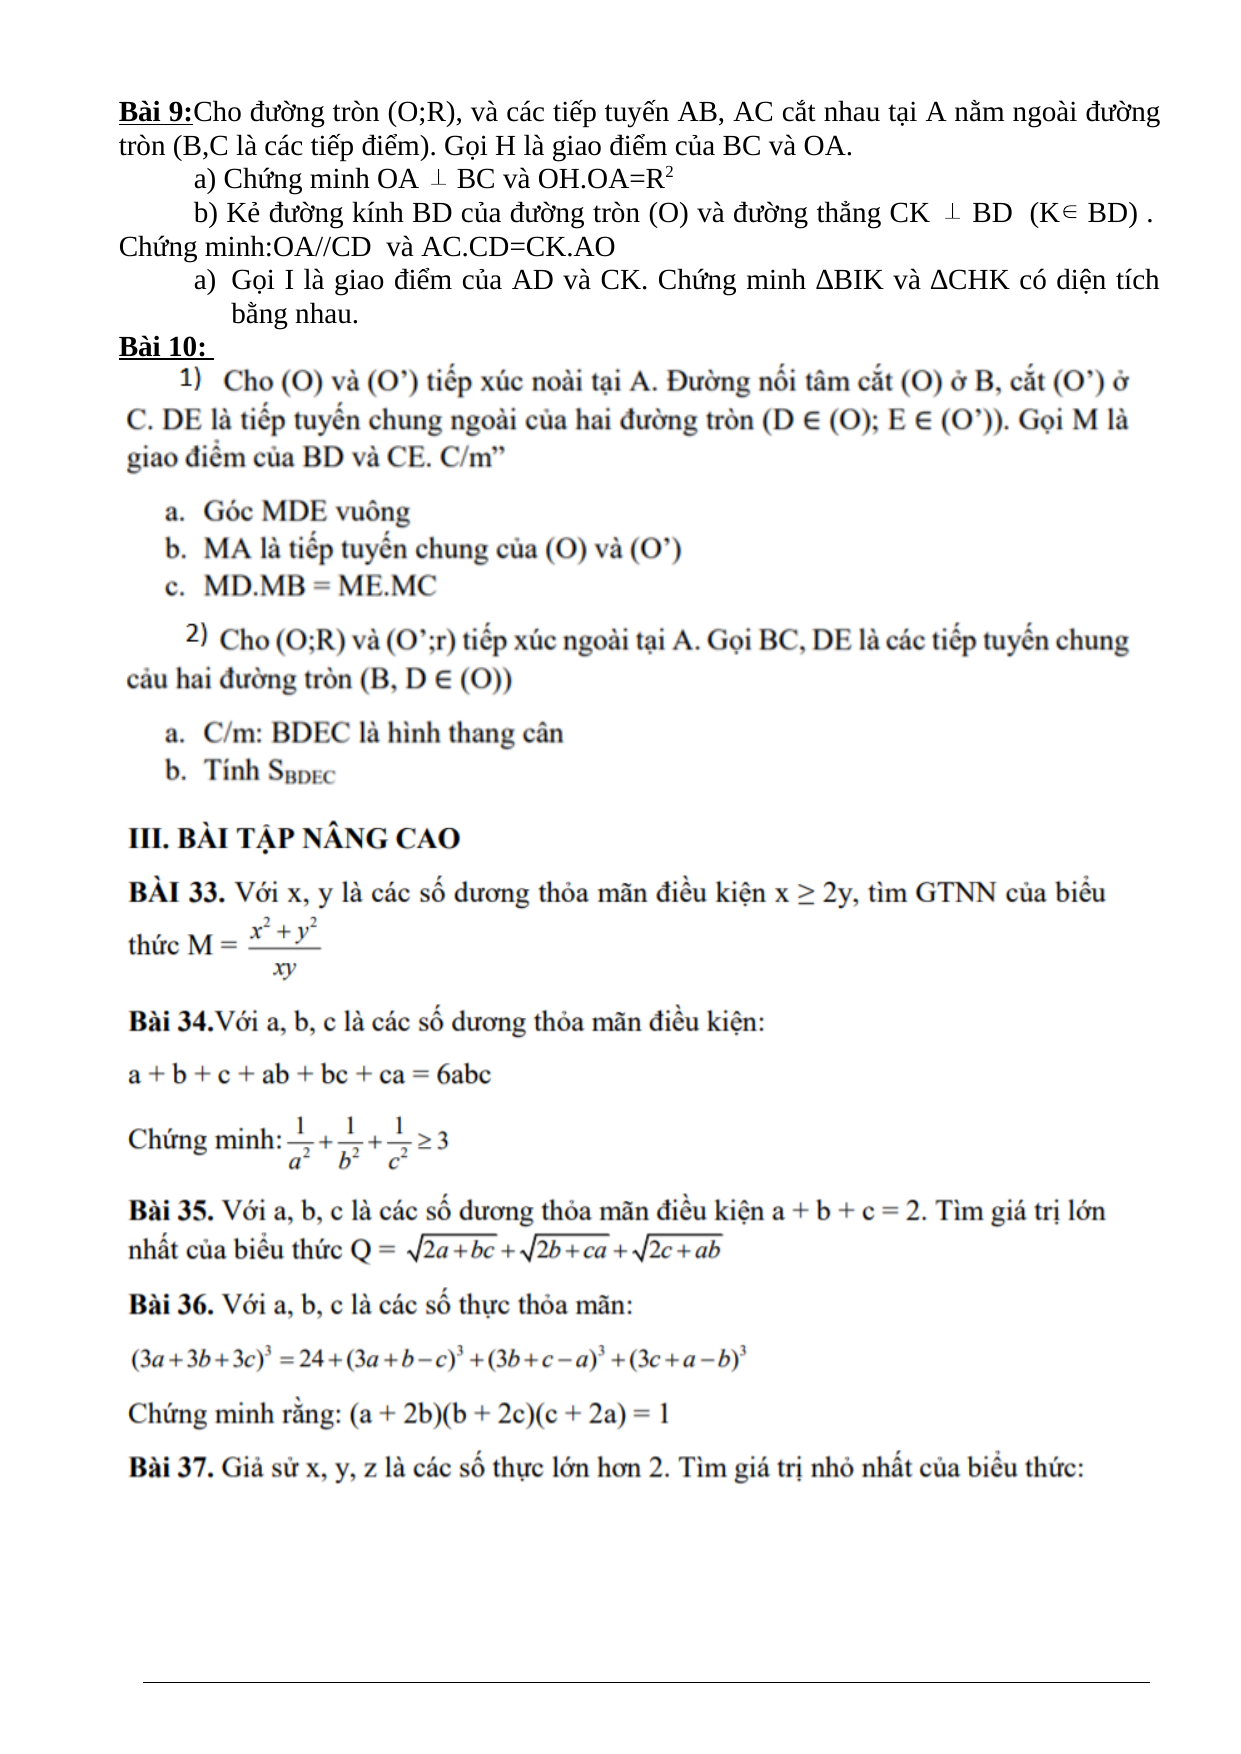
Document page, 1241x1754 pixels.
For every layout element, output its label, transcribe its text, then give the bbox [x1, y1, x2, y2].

list Gọi I là giao điểm của AD và CK. Chứng minh ∆BIK và ∆CHK có diện tích bằng nhau. [193, 262, 1162, 329]
text b) Kẻ đường kính BD của đường tròn (O) và đường thẳng CK BD (K BD) . Chứng minh:OA//CD và AC.CD=CK.AO [118, 195, 1162, 262]
text Bài 9:Cho đường tròn (O;R), và các tiếp tuyến AB, AC cắt nhau tại A nằm ngoài đường tròn (B,C là các tiếp điểm). Gọi H là giao điểm của BC và OA. [118, 94, 1162, 162]
text a) Chứng minh OA BC và OH.OA=R2 [118, 162, 1162, 195]
text Bài 10: [118, 329, 1162, 363]
picture [118, 362, 1155, 1499]
